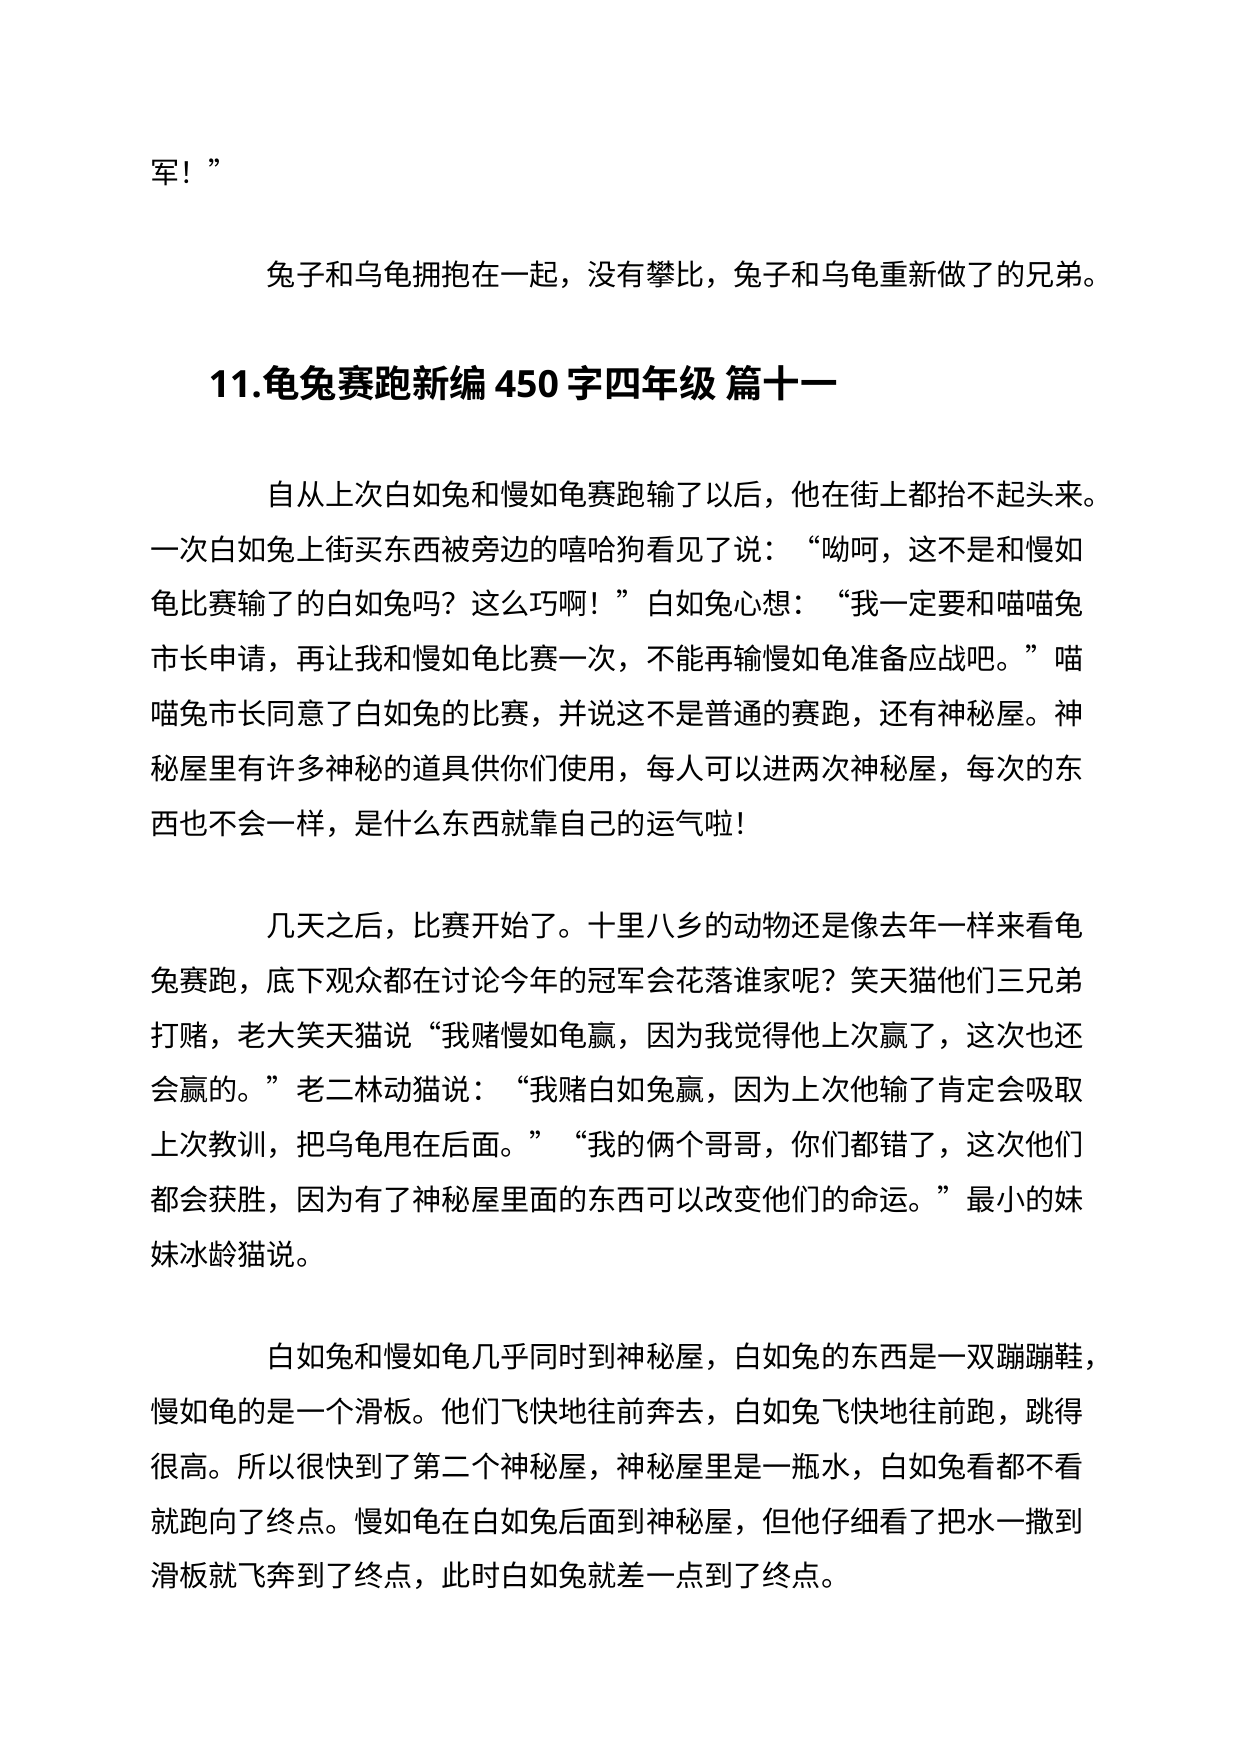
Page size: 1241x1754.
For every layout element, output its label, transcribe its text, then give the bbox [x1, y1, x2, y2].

text 自从上次白如兔和慢如龟赛跑输了以后，他在街上都抬不起头来。一次白如兔上街买东西被旁边的嘻哈狗看见了说：“呦呵，这不是和慢如龟比赛输了的白如兔吗？这么巧啊！”白如兔心想：“我一定要和喵喵兔市长申请，再让我和慢如龟比赛一次，不能再输慢如龟准备应战吧。”喵喵兔市长同意了白如兔的比赛，并说这不是普通的赛跑，还有神秘屋。神秘屋里有许多神秘的道具供你们使用，每人可以进两次神秘屋，每次的东西也不会一样，是什么东西就靠自己的运气啦！ [150, 471, 1090, 843]
text 兔子和乌龟拥抱在一起，没有攀比，兔子和乌龟重新做了的兄弟。 [150, 252, 1090, 294]
text 几天之后，比赛开始了。十里八乡的动物还是像去年一样来看龟兔赛跑，底下观众都在讨论今年的冠军会花落谁家呢？笑天猫他们三兄弟打赌，老大笑天猫说“我赌慢如龟赢，因为我觉得他上次赢了，这次也还会赢的。”老二林动猫说：“我赌白如兔赢，因为上次他输了肯定会吸取上次教训，把乌龟甩在后面。”“我的俩个哥哥，你们都错了，这次他们都会获胜，因为有了神秘屋里面的东西可以改变他们的命运。”最小的妹妹冰龄猫说。 [150, 902, 1090, 1274]
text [150, 150, 1090, 192]
text 白如兔和慢如龟几乎同时到神秘屋，白如兔的东西是一双蹦蹦鞋，慢如龟的是一个滑板。他们飞快地往前奔去，白如兔飞快地往前跑，跳得很高。所以很快到了第二个神秘屋，神秘屋里是一瓶水，白如兔看都不看就跑向了终点。慢如龟在白如兔后面到神秘屋，但他仔细看了把水一撒到滑板就飞奔到了终点，此时白如兔就差一点到了终点。 [150, 1333, 1090, 1595]
text 11.龟兔赛跑新编450字四年级 篇十一 [150, 353, 1090, 408]
